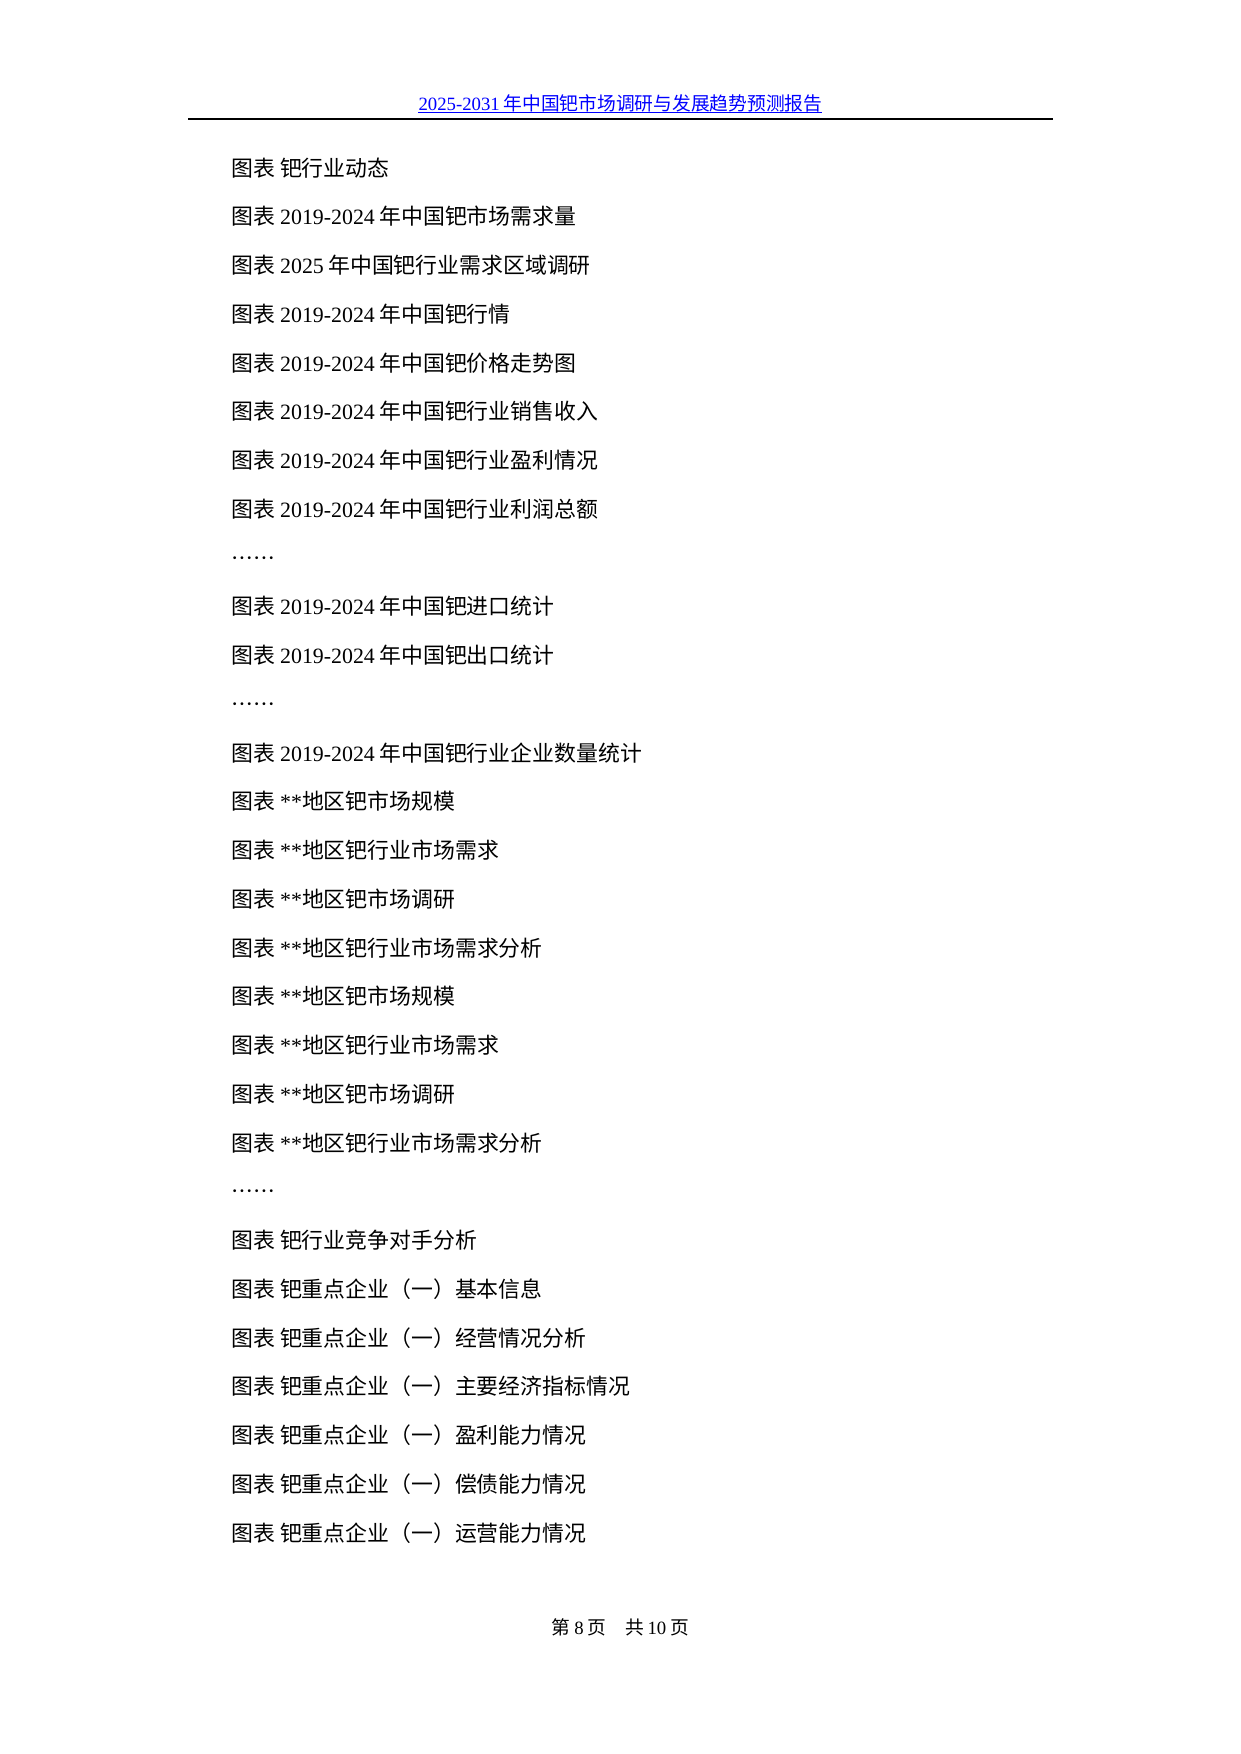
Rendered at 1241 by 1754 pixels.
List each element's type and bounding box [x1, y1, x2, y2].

text [187, 150, 1053, 1548]
